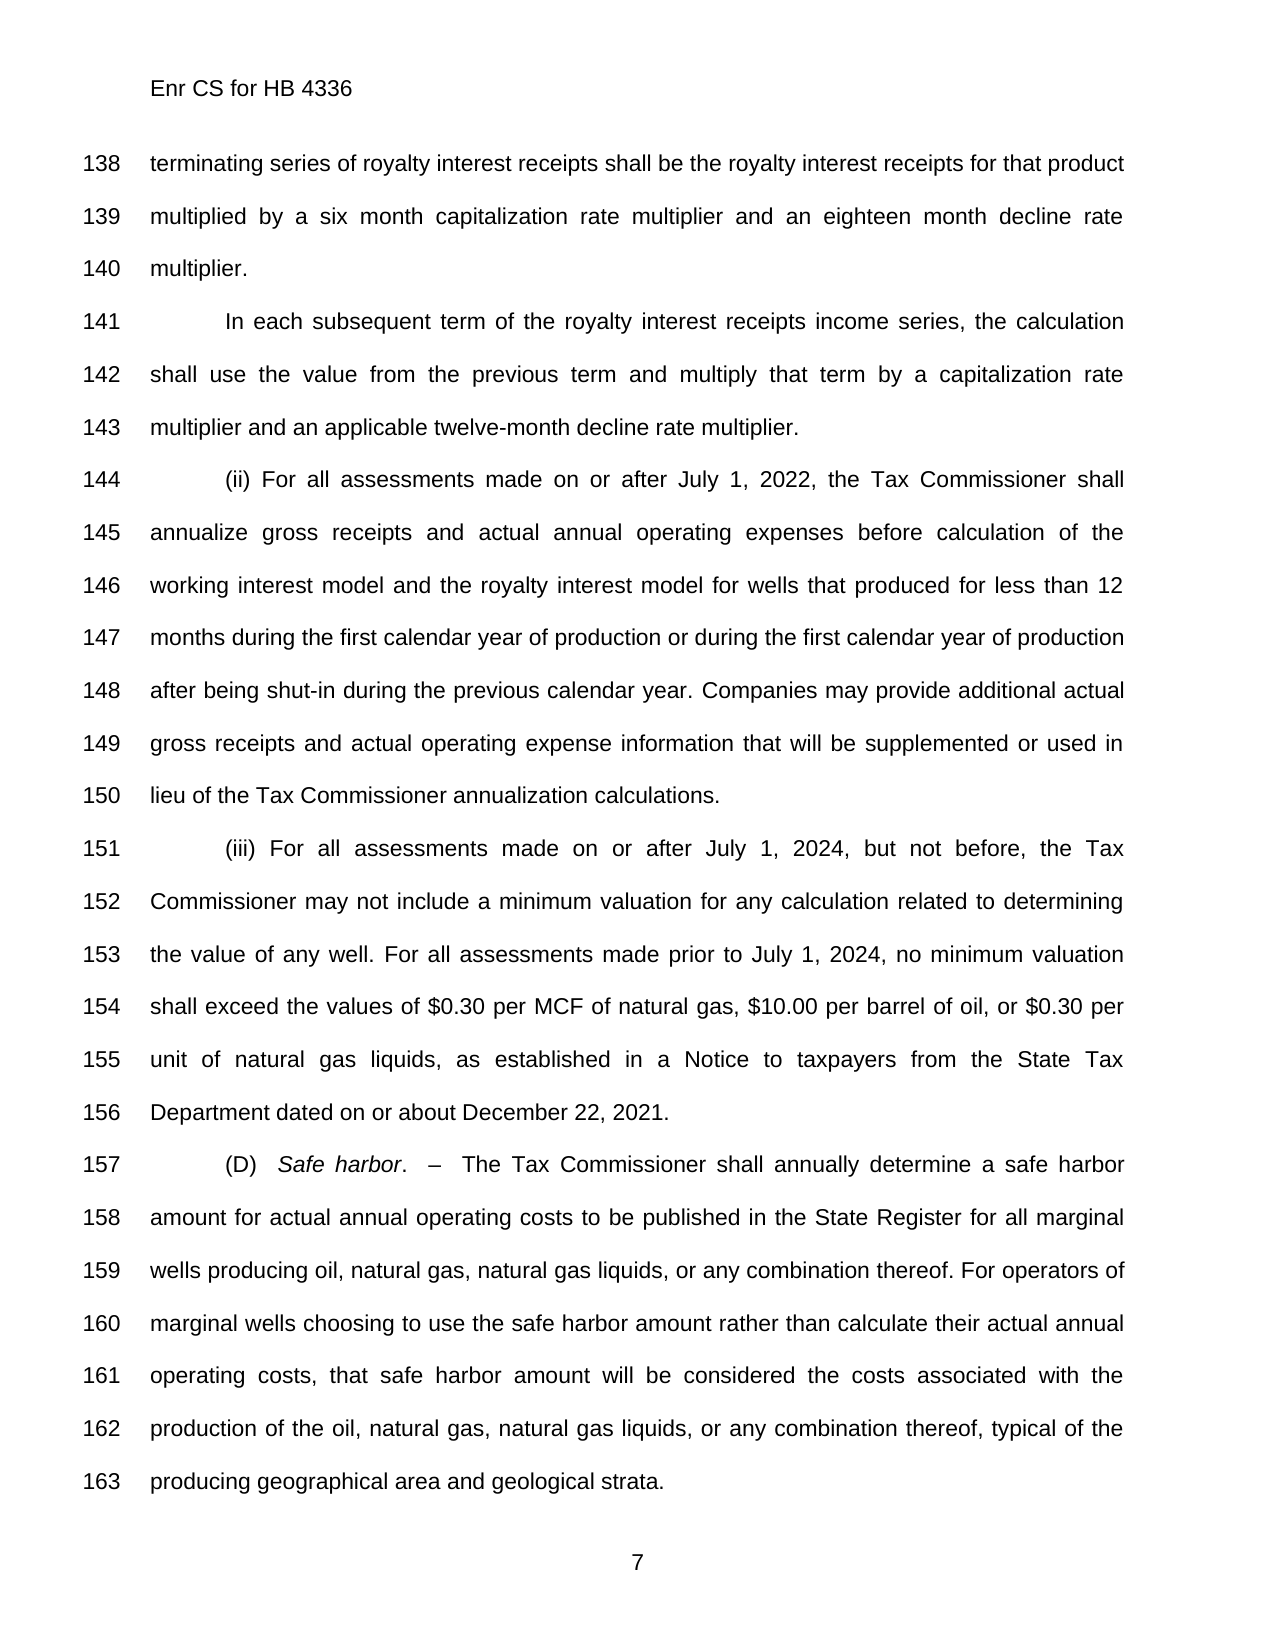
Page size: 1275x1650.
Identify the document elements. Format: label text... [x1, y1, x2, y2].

text (iii) For all assessments made on or after July 1, 2024, but not before, the Tax Commissioner may not include a minimum valuation for any calculation related to determining the value of any well. For all assessments made prior to July 1, 2024, no minimum valuation shall exceed the values of $0.30 per MCF of natural gas, $10.00 per barrel of oil, or $0.30 per unit of natural gas liquids, as established in a Notice to taxpayers from the State Tax Department dated on or about December 22, 2021. [150, 835, 1125, 1125]
text (D) Safe harbor. – The Tax Commissioner shall annually determine a safe harbor amount for actual annual operating costs to be published in the State Register for all marginal wells producing oil, natural gas, natural gas liquids, or any combination thereof. For operators of marginal wells choosing to use the safe harbor amount rather than calculate their actual annual operating costs, that safe harbor amount will be considered the costs associated with the production of the oil, natural gas, natural gas liquids, or any combination thereof, typical of the producing geographical area and geological strata. [150, 1151, 1125, 1494]
text (ii) For all assessments made on or after July 1, 2022, the Tax Commissioner shall annualize gross receipts and actual annual operating expenses before calculation of the working interest model and the royalty interest model for wells that produced for less than 12 months during the first calendar year of production or during the first calendar year of production after being shut-in during the previous calendar year. Companies may provide additional actual gross receipts and actual operating expense information that will be supplemented or used in lieu of the Tax Commissioner annualization calculations. [150, 466, 1125, 809]
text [150, 150, 1125, 282]
text In each subsequent term of the royalty interest receipts income series, the calculation shall use the value from the previous term and multiply that term by a capitalization rate multiplier and an applicable twelve-month decline rate multiplier. [150, 308, 1125, 440]
